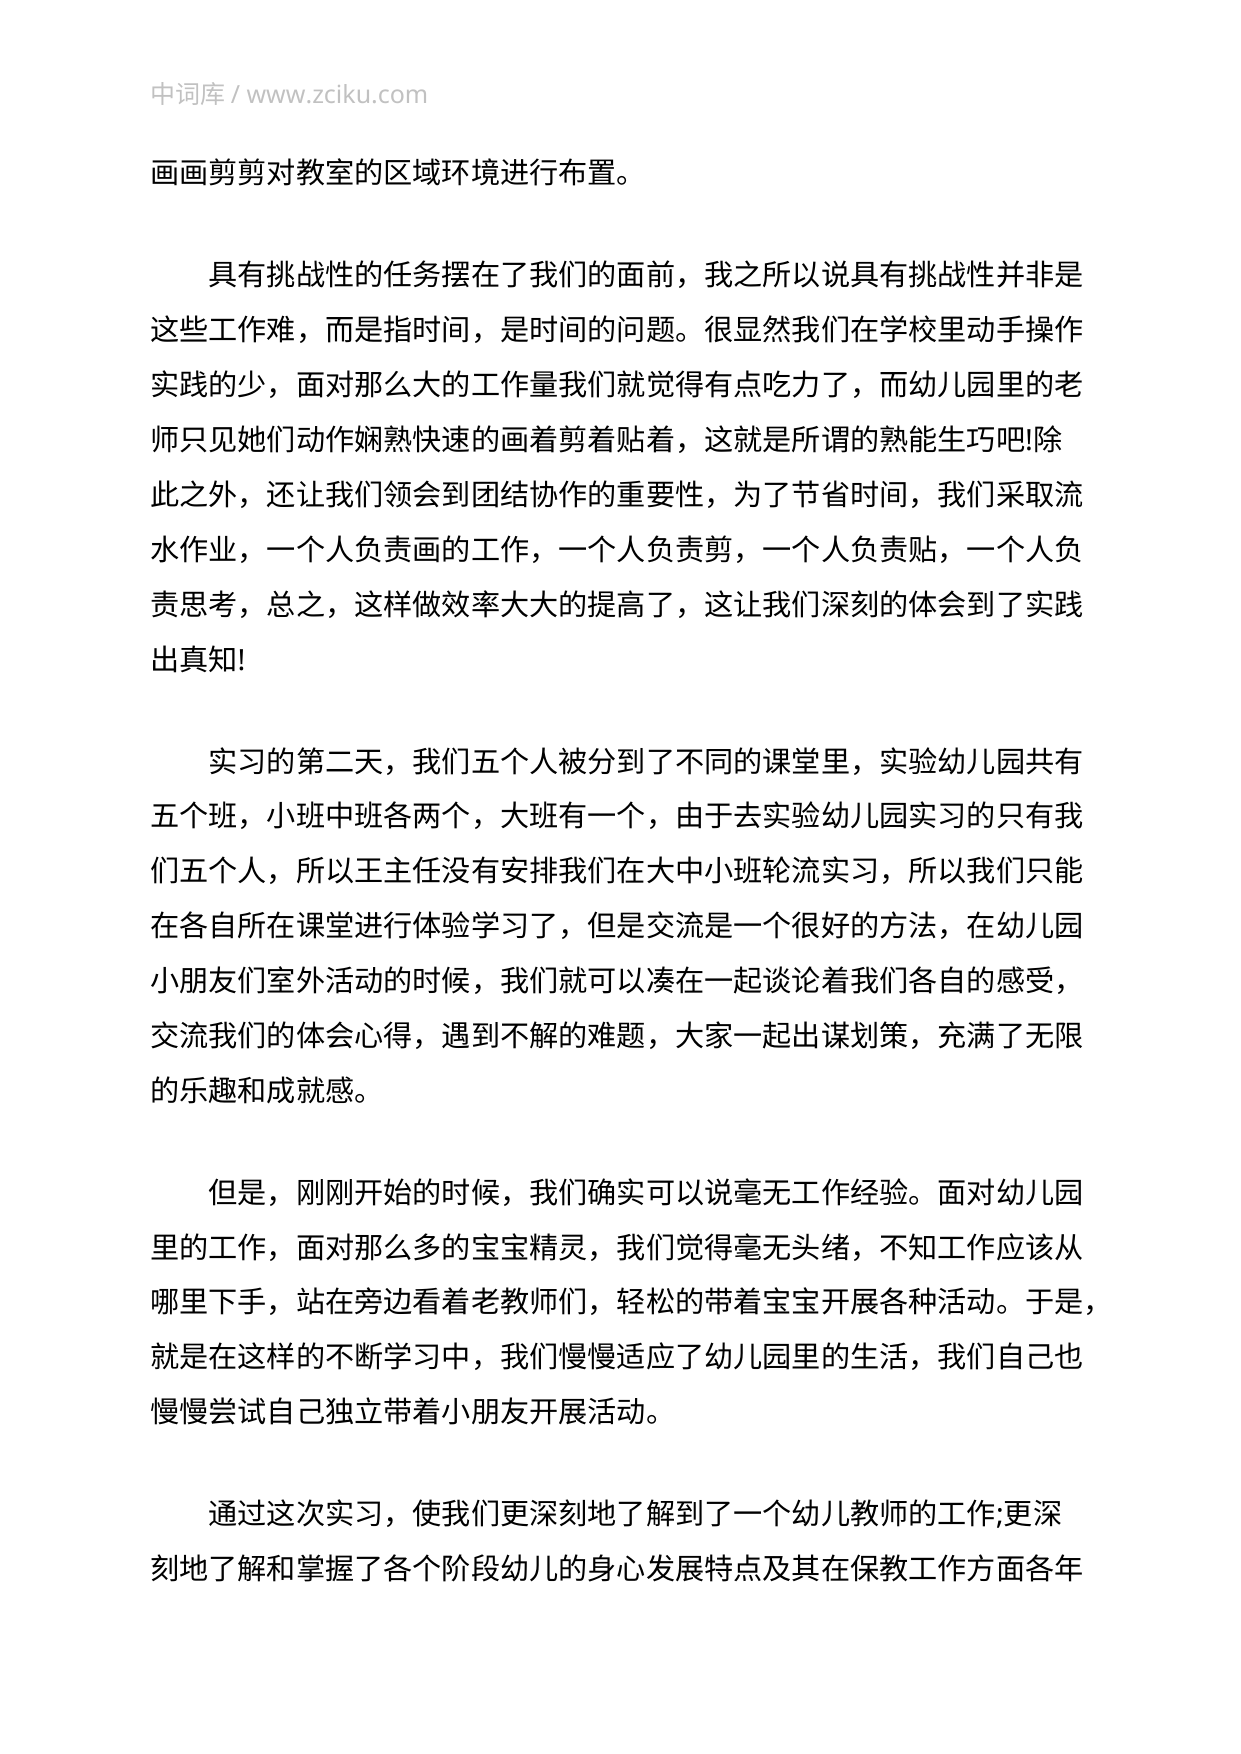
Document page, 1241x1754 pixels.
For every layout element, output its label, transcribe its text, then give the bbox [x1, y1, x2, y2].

text 但是，刚刚开始的时候，我们确实可以说毫无工作经验。面对幼儿园里的工作，面对那么多的宝宝精灵，我们觉得毫无头绪，不知工作应该从哪里下手，站在旁边看着老教师们，轻松的带着宝宝开展各种活动。于是，就是在这样的不断学习中，我们慢慢适应了幼儿园里的生活，我们自己也慢慢尝试自己独立带着小朋友开展活动。 [150, 1169, 1090, 1431]
text 实习的第二天，我们五个人被分到了不同的课堂里，实验幼儿园共有五个班，小班中班各两个，大班有一个，由于去实验幼儿园实习的只有我们五个人，所以王主任没有安排我们在大中小班轮流实习，所以我们只能在各自所在课堂进行体验学习了，但是交流是一个很好的方法，在幼儿园小朋友们室外活动的时候，我们就可以凑在一起谈论着我们各自的感受，交流我们的体会心得，遇到不解的难题，大家一起出谋划策，充满了无限的乐趣和成就感。 [150, 738, 1090, 1110]
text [150, 150, 1090, 192]
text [150, 1491, 1090, 1588]
text 具有挑战性的任务摆在了我们的面前，我之所以说具有挑战性并非是这些工作难，而是指时间，是时间的问题。很显然我们在学校里动手操作实践的少，面对那么大的工作量我们就觉得有点吃力了，而幼儿园里的老师只见她们动作娴熟快速的画着剪着贴着，这就是所谓的熟能生巧吧!除此之外，还让我们领会到团结协作的重要性，为了节省时间，我们采取流水作业，一个人负责画的工作，一个人负责剪，一个人负责贴，一个人负责思考，总之，这样做效率大大的提高了，这让我们深刻的体会到了实践出真知! [150, 252, 1090, 678]
